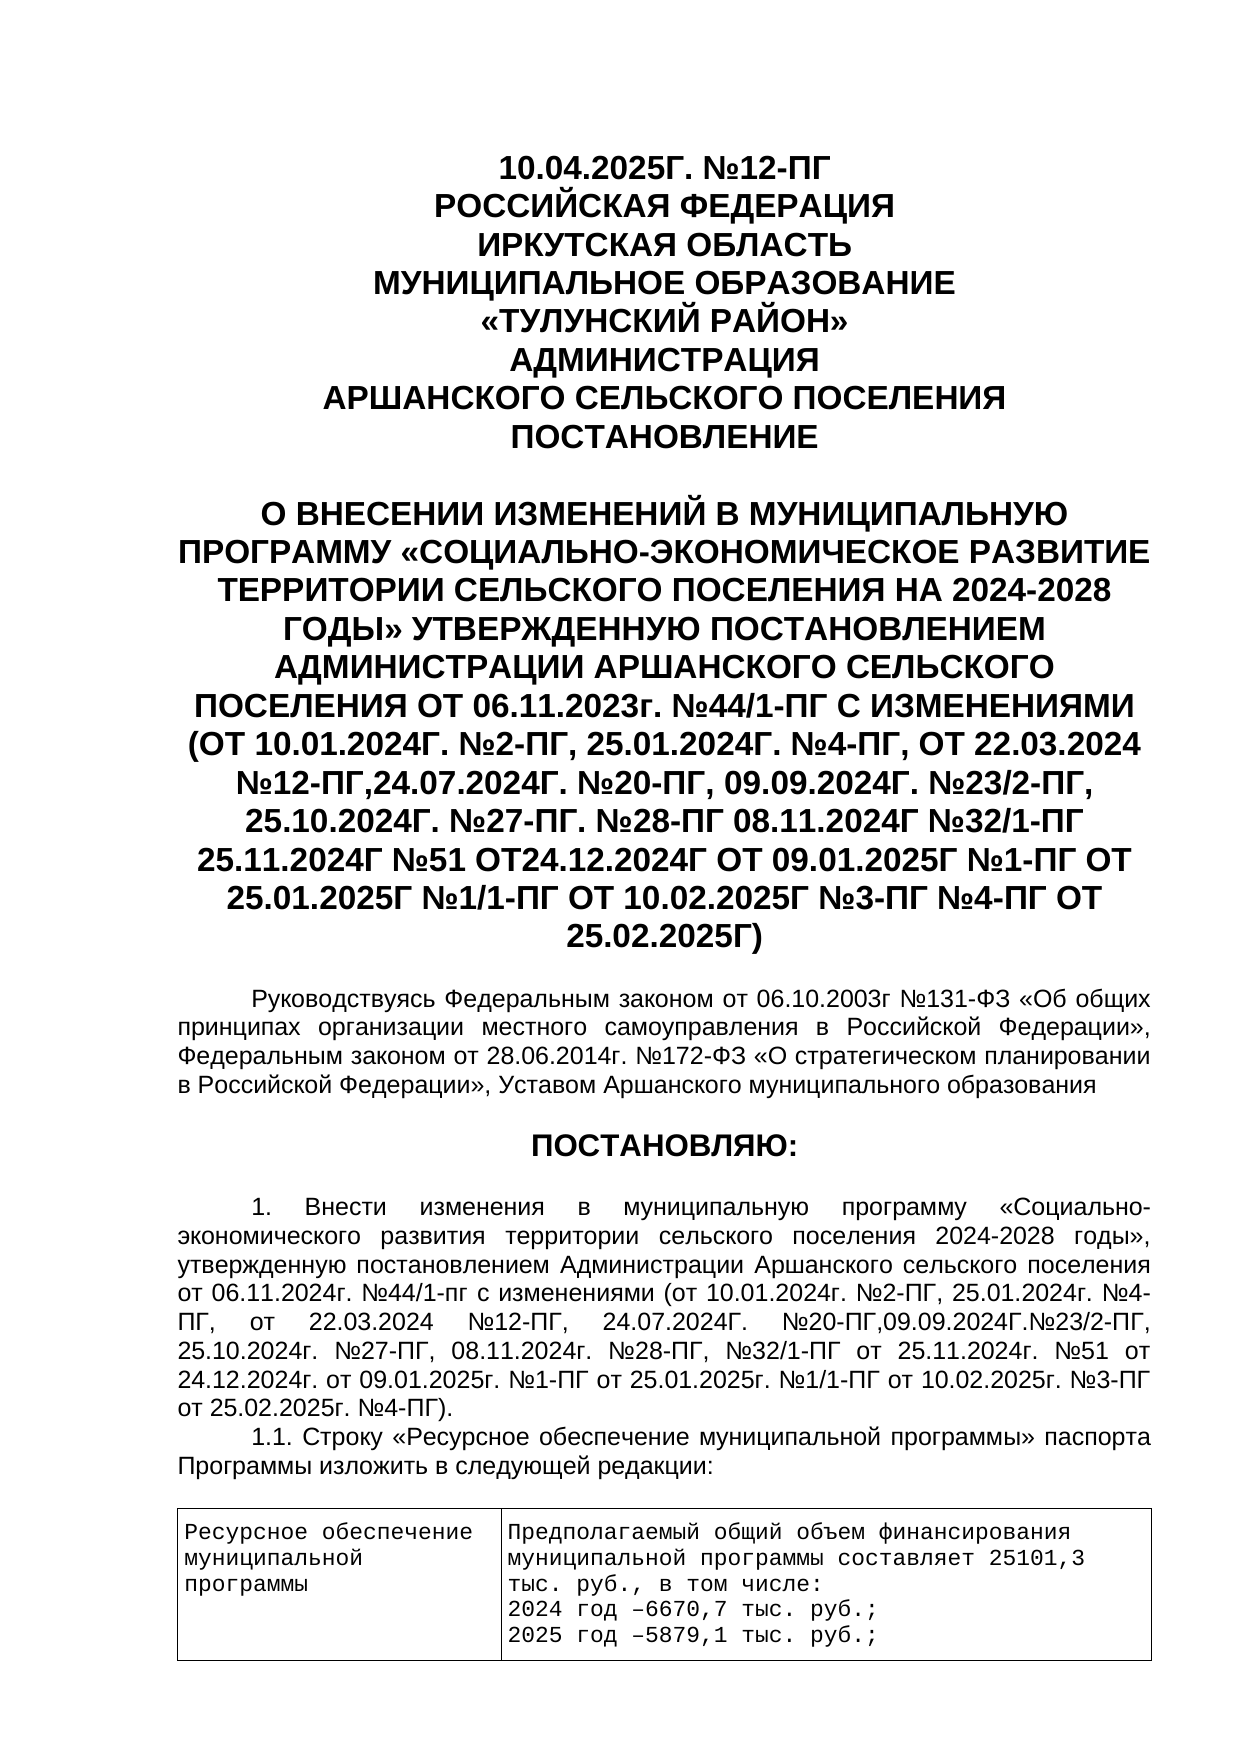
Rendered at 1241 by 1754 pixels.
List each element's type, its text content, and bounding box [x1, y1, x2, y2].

text РОССИЙСКАЯ ФЕДЕРАЦИЯ [177, 186, 1152, 224]
text О ВНЕСЕНИИ ИЗМЕНЕНИЙ В МУНИЦИПАЛЬНУЮ ПРОГРАММУ «СОЦИАЛЬНО-ЭКОНОМИЧЕСКОЕ РАЗВИТИЕ ТЕРРИТОРИИ СЕЛЬСКОГО ПОСЕЛЕНИЯ НА 2024-2028 ГОДЫ» УТВЕРЖДЕННУЮ ПОСТАНОВЛЕНИЕМ АДМИНИСТРАЦИИ АРШАНСКОГО СЕЛЬСКОГО ПОСЕЛЕНИЯ ОТ 06.11.2023г. №44/1-ПГ С ИЗМЕНЕНИЯМИ (ОТ 10.01.2024Г. №2-ПГ, 25.01.2024Г. №4-ПГ, ОТ 22.03.2024 №12-ПГ,24.07.2024Г. №20-ПГ, 09.09.2024Г. №23/2-ПГ, 25.10.2024Г. №27-ПГ. №28-ПГ 08.11.2024Г №32/1-ПГ 25.11.2024Г №51 ОТ24.12.2024Г ОТ 09.01.2025Г №1-ПГ ОТ 25.01.2025Г №1/1-ПГ ОТ 10.02.2025Г №3-ПГ №4-ПГ ОТ 25.02.2025Г) [177, 494, 1152, 955]
text 10.04.2025Г. №12-ПГ [177, 148, 1152, 186]
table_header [502, 1509, 1151, 1660]
text АДМИНИСТРАЦИЯ [177, 340, 1152, 378]
text 1. Внести изменения в муниципальную программу «Социально-экономического развития территории сельского поселения 2024-2028 годы», утвержденную постановлением Администрации Аршанского сельского поселения от 06.11.2024г. №44/1-пг с изменениями (от 10.01.2024г. №2-ПГ, 25.01.2024г. №4-ПГ, от 22.03.2024 №12-ПГ, 24.07.2024Г. №20-ПГ,09.09.2024Г.№23/2-ПГ, 25.10.2024г. №27-ПГ, 08.11.2024г. №28-ПГ, №32/1-ПГ от 25.11.2024г. №51 от 24.12.2024г. от 09.01.2025г. №1-ПГ от 25.01.2025г. №1/1-ПГ от 10.02.2025г. №3-ПГ от 25.02.2025г. №4-ПГ). [177, 1192, 1152, 1422]
text Руководствуясь Федеральным законом от 06.10.2003г №131-ФЗ «Об общих принципах организации местного самоуправления в Российской Федерации», Федеральным законом от 28.06.2014г. №172-ФЗ «О стратегическом планировании в Российской Федерации», Уставом Аршанского муниципального образования [177, 984, 1152, 1099]
text ПОСТАНОВЛЕНИЕ [177, 417, 1152, 455]
text «ТУЛУНСКИЙ РАЙОН» [177, 301, 1152, 340]
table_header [178, 1509, 501, 1660]
text ПОСТАНОВЛЯЮ: [177, 1127, 1152, 1163]
text АРШАНСКОГО СЕЛЬСКОГО ПОСЕЛЕНИЯ [177, 378, 1152, 417]
text ИРКУТСКАЯ ОБЛАСТЬ [177, 224, 1152, 263]
text 1.1. Строку «Ресурсное обеспечение муниципальной программы» паспорта Программы изложить в следующей редакции: [177, 1422, 1152, 1479]
text МУНИЦИПАЛЬНОЕ ОБРАЗОВАНИЕ [177, 263, 1152, 301]
